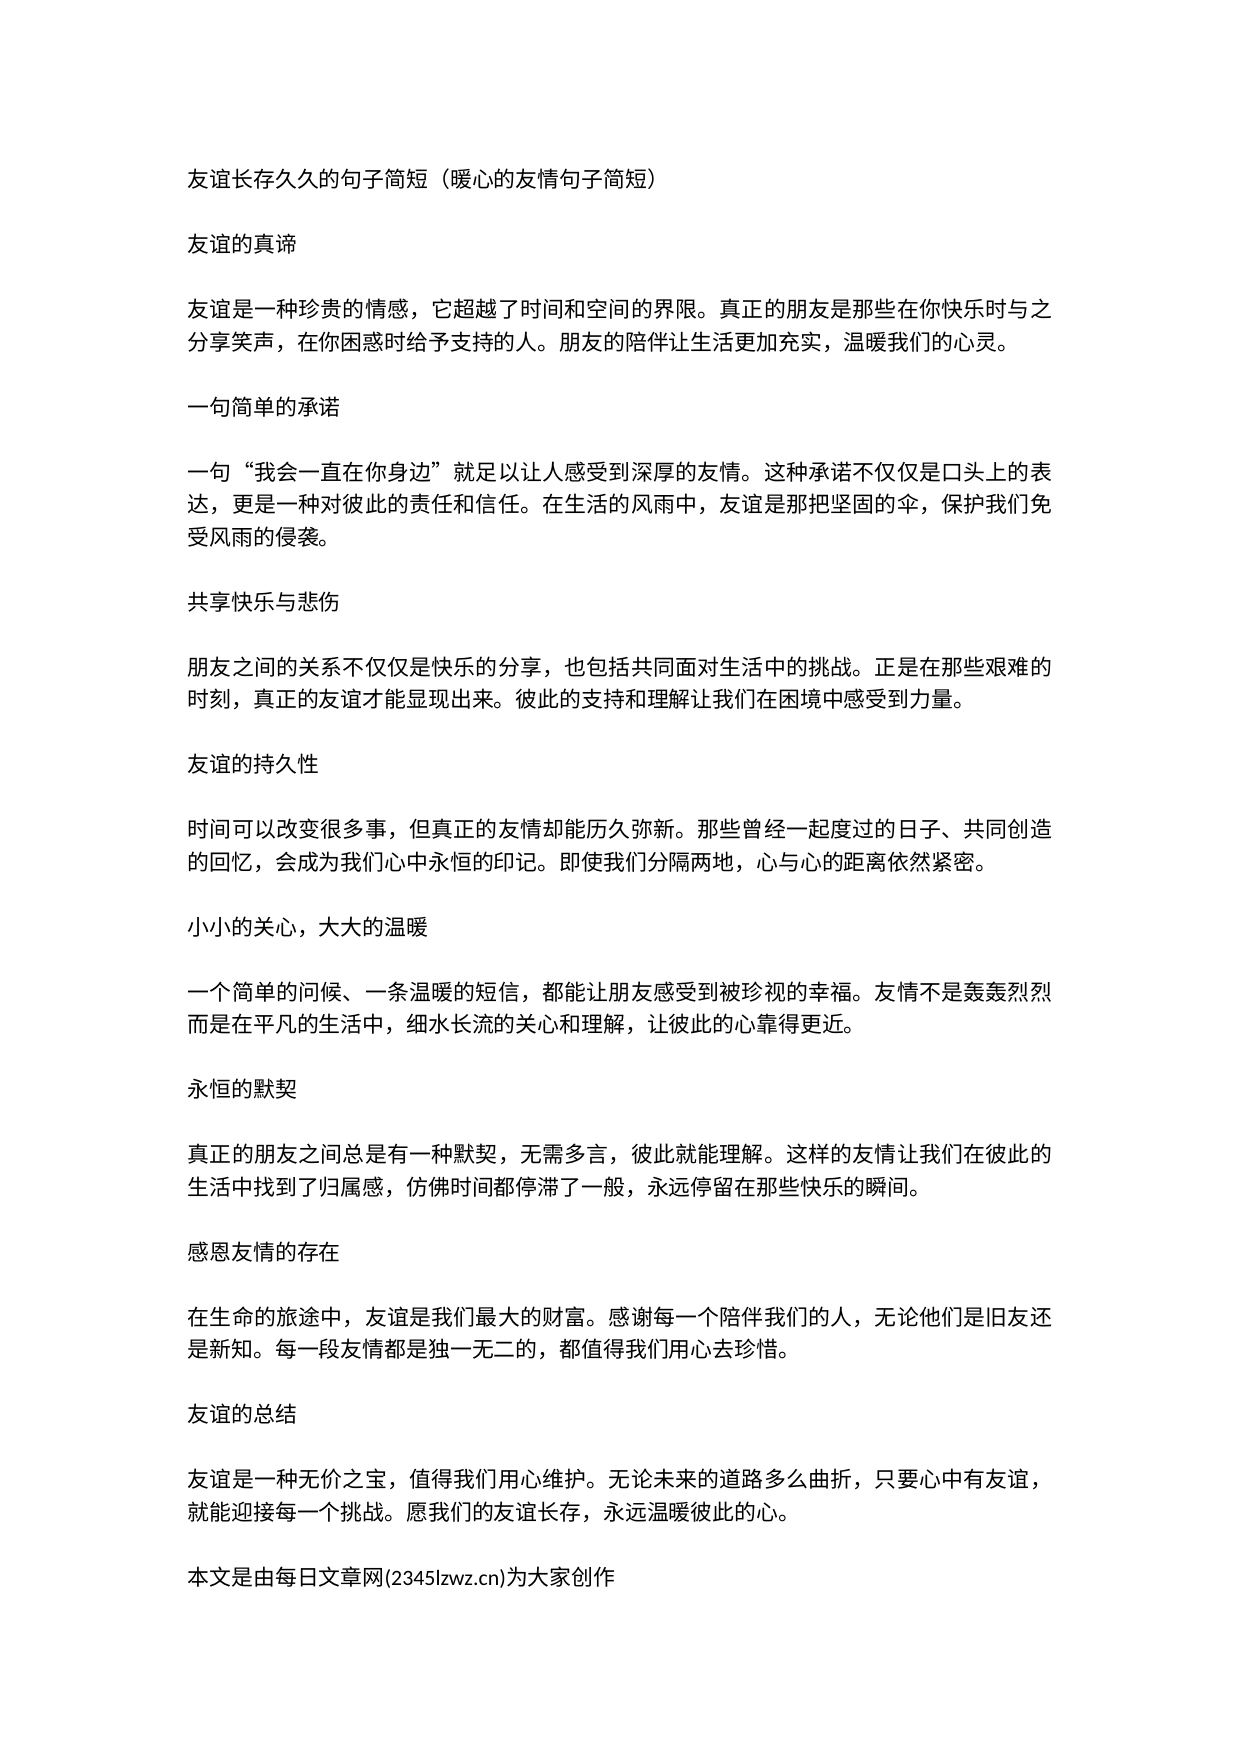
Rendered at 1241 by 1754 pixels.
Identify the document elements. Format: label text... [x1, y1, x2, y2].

text 友谊的总结 [187, 1397, 1053, 1429]
text 感恩友情的存在 [187, 1234, 1053, 1267]
text 一句“我会一直在你身边”就足以让人感受到深厚的友情。这种承诺不仅仅是口头上的表达，更是一种对彼此的责任和信任。在生活的风雨中，友谊是那把坚固的伞，保护我们免受风雨的侵袭。 [187, 454, 1053, 552]
text 永恒的默契 [187, 1072, 1053, 1104]
text 一个简单的问候、一条温暖的短信，都能让朋友感受到被珍视的幸福。友情不是轰轰烈烈，而是在平凡的生活中，细水长流的关心和理解，让彼此的心靠得更近。 [187, 974, 1053, 1039]
text 真正的朋友之间总是有一种默契，无需多言，彼此就能理解。这样的友情让我们在彼此的生活中找到了归属感，仿佛时间都停滞了一般，永远停留在那些快乐的瞬间。 [187, 1137, 1053, 1202]
text 小小的关心，大大的温暖 [187, 909, 1053, 942]
text 朋友之间的关系不仅仅是快乐的分享，也包括共同面对生活中的挑战。正是在那些艰难的时刻，真正的友谊才能显现出来。彼此的支持和理解让我们在困境中感受到力量。 [187, 649, 1053, 714]
text 一句简单的承诺 [187, 389, 1053, 422]
text 共享快乐与悲伤 [187, 584, 1053, 617]
text 本文是由每日文章网(2345lzwz.cn)为大家创作 [187, 1559, 1053, 1592]
text 友谊是一种无价之宝，值得我们用心维护。无论未来的道路多么曲折，只要心中有友谊，就能迎接每一个挑战。愿我们的友谊长存，永远温暖彼此的心。 [187, 1462, 1053, 1527]
text 友谊长存久久的句子简短（暖心的友情句子简短） [187, 162, 1053, 194]
text 友谊的持久性 [187, 747, 1053, 779]
text 时间可以改变很多事，但真正的友情却能历久弥新。那些曾经一起度过的日子、共同创造的回忆，会成为我们心中永恒的印记。即使我们分隔两地，心与心的距离依然紧密。 [187, 812, 1053, 877]
text 友谊的真谛 [187, 227, 1053, 259]
text 在生命的旅途中，友谊是我们最大的财富。感谢每一个陪伴我们的人，无论他们是旧友还是新知。每一段友情都是独一无二的，都值得我们用心去珍惜。 [187, 1299, 1053, 1364]
text 友谊是一种珍贵的情感，它超越了时间和空间的界限。真正的朋友是那些在你快乐时与之分享笑声，在你困惑时给予支持的人。朋友的陪伴让生活更加充实，温暖我们的心灵。 [187, 292, 1053, 357]
